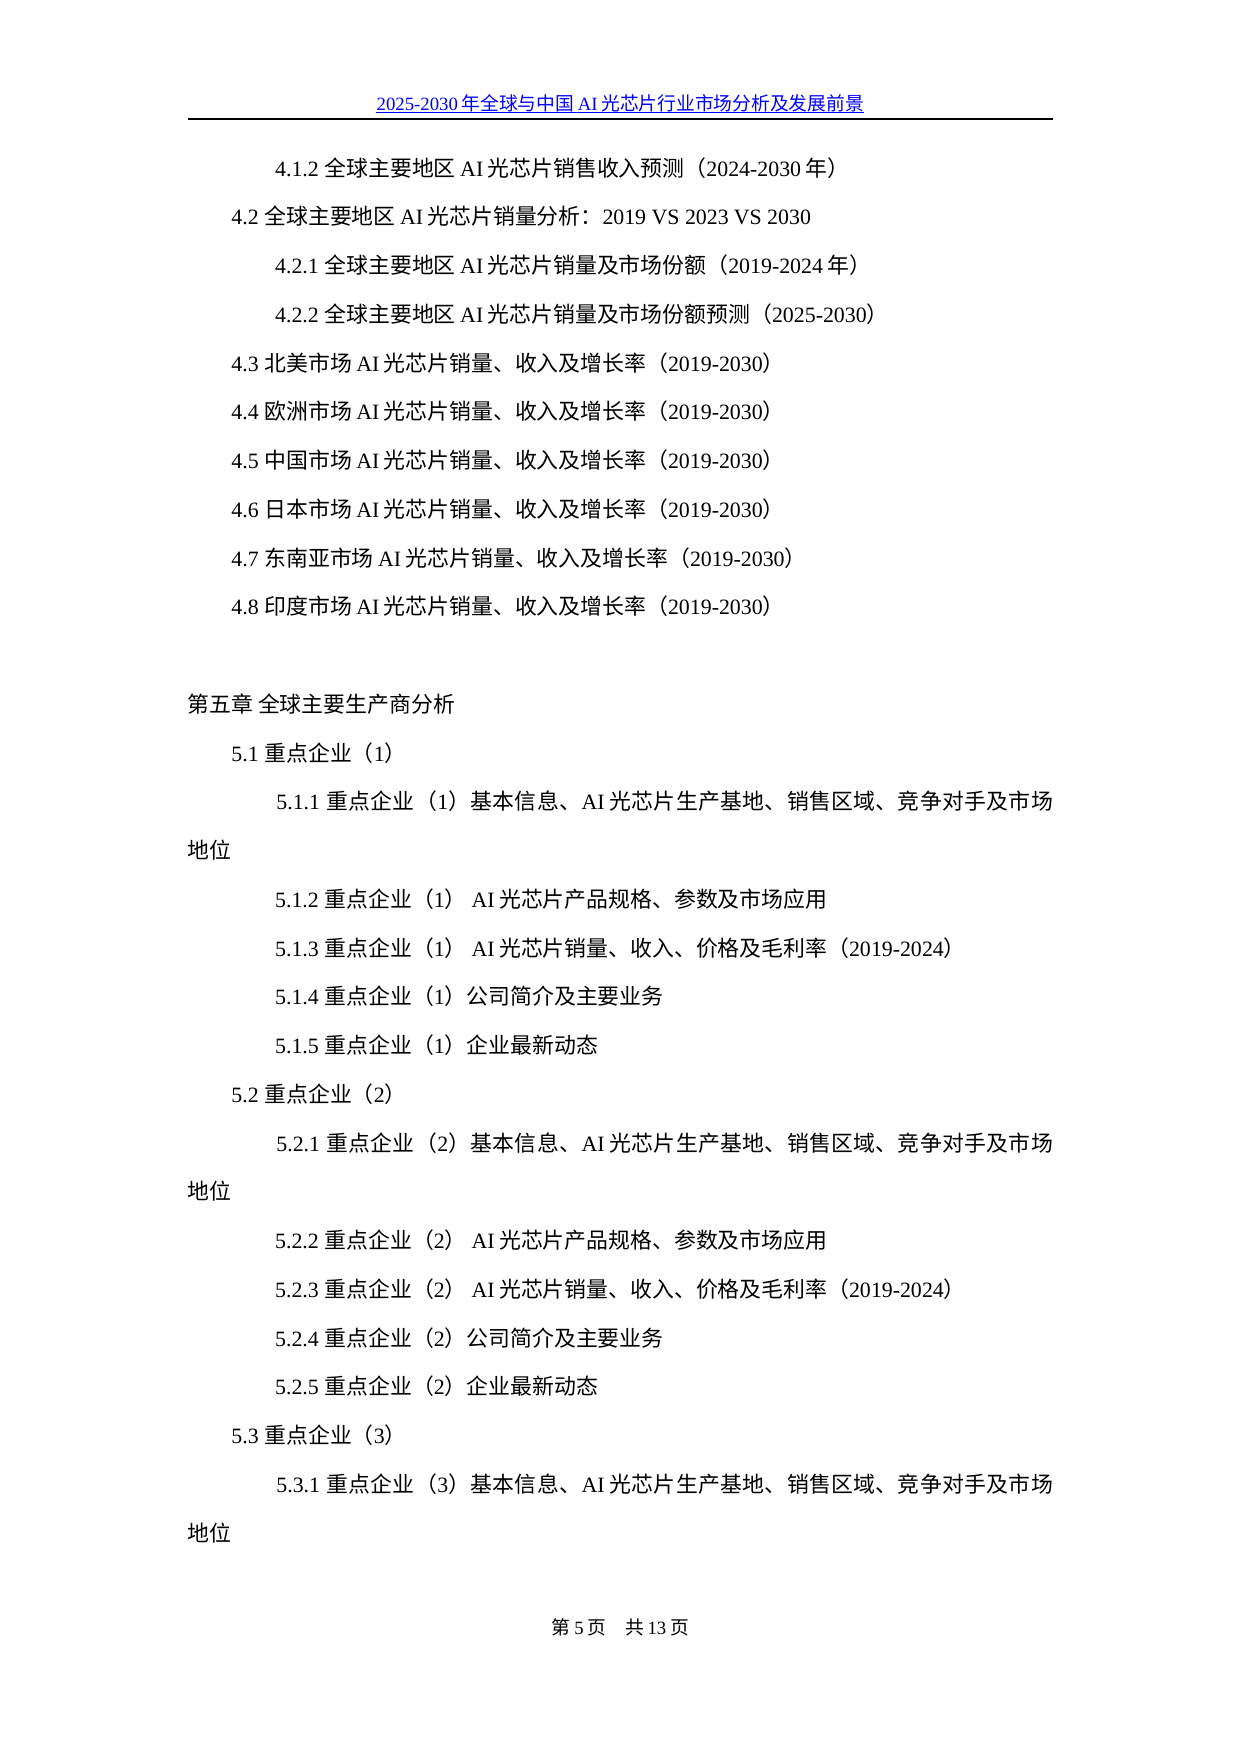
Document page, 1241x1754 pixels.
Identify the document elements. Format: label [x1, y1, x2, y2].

text [187, 150, 1053, 1548]
